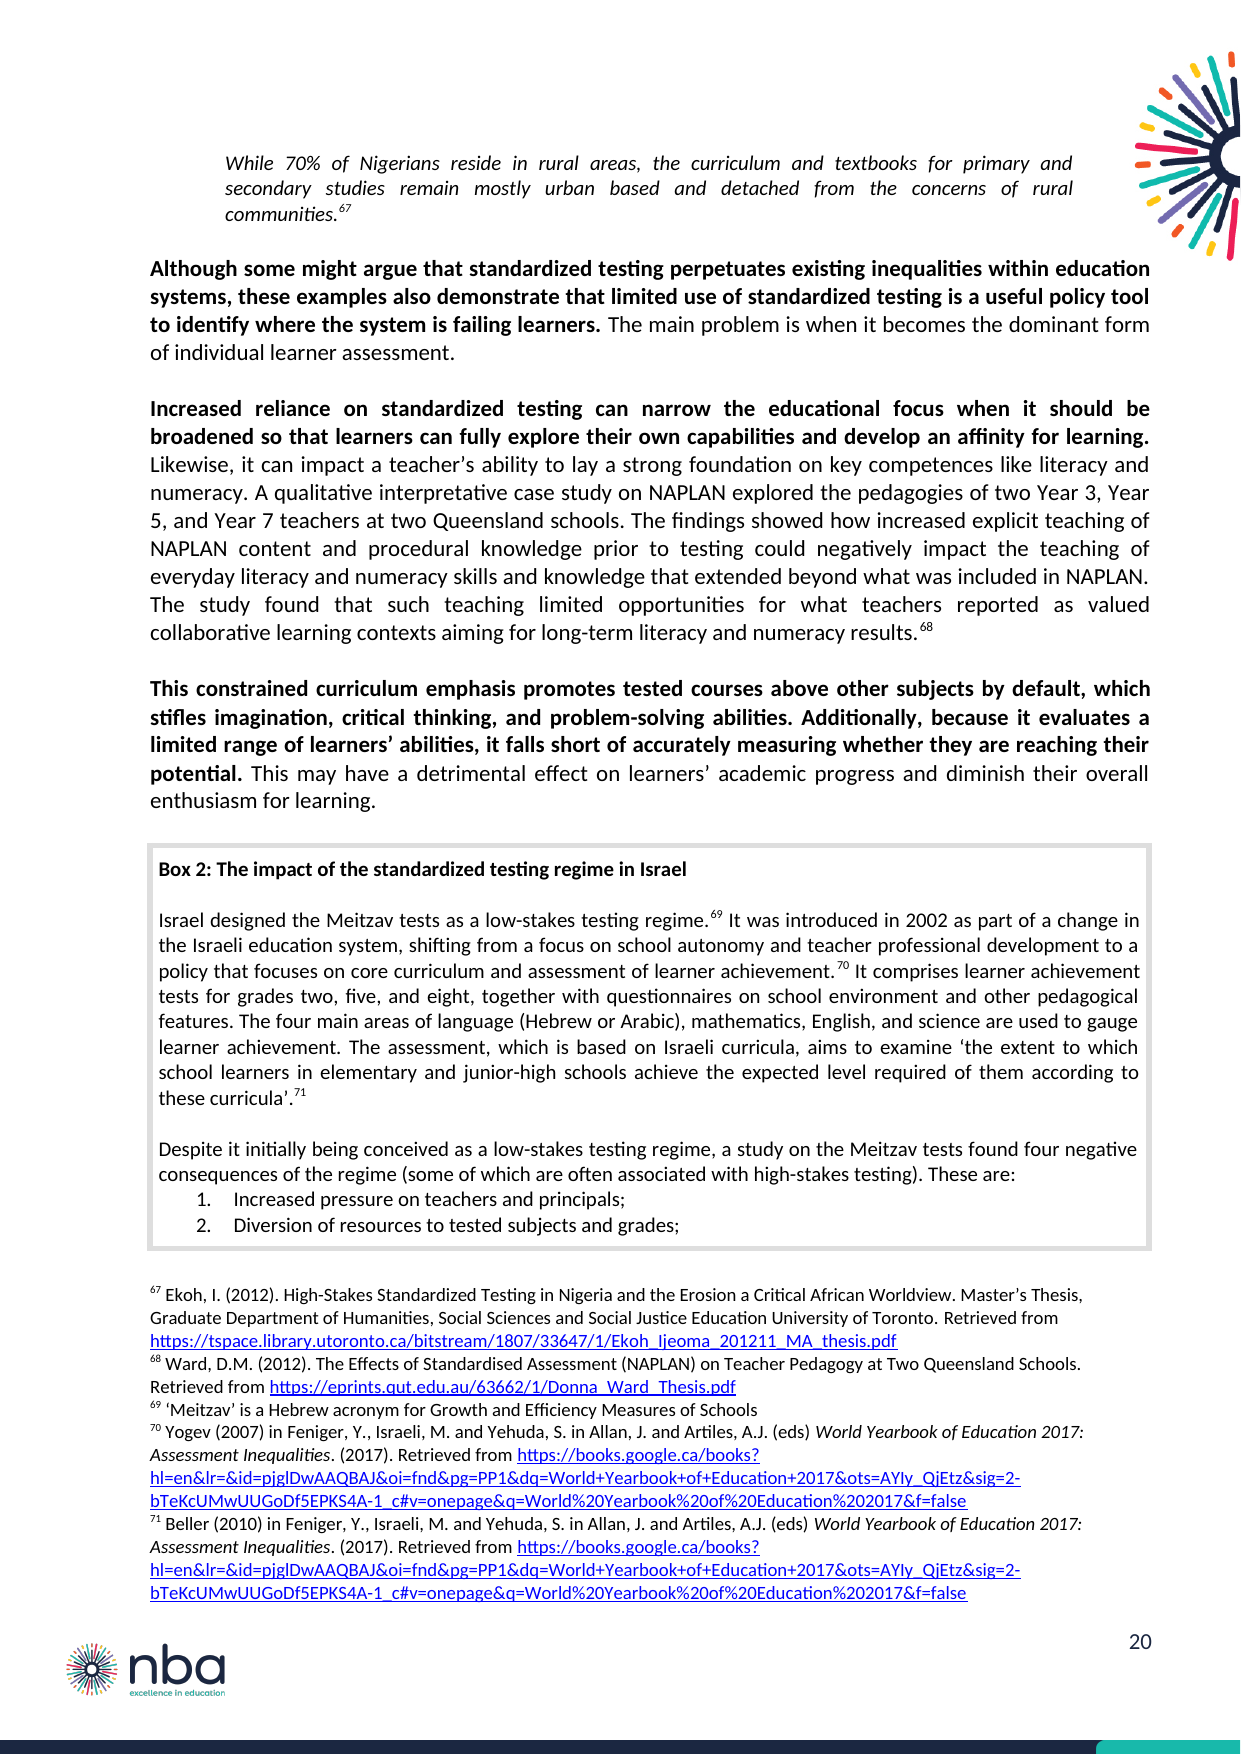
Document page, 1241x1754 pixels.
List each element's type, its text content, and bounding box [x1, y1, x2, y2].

picture [1032, 0, 1241, 320]
picture [66, 1643, 225, 1696]
text While 70% of Nigerians reside in rural areas, the curriculum and textbooks for primary and secondary studies remain mostly urban based and detached from the concerns of rural communities. [225, 150, 1077, 226]
text This constrained curriculum emphasis promotes tested courses above other subjects by default, which stifles imagination, critical thinking, and problem-solving abilities. Additionally, because it evaluates a limited range of learners’ abilities, it falls short of accurately measuring whether they are reaching their potential. This may have a detrimental effect on learners’ academic progress and diminish their overall enthusiasm for learning. [150, 674, 1152, 815]
text Increased reliance on standardized testing can narrow the educational focus when it should be broadened so that learners can fully explore their own capabilities and develop an affinity for learning. Likewise, it can impact a teacher’s ability to lay a strong foundation on key competences like literacy and numeracy. A qualitative interpretative case study on NAPLAN explored the pedagogies of two Year 3, Year 5, and Year 7 teachers at two Queensland schools. The findings showed how increased explicit teaching of NAPLAN content and procedural knowledge prior to testing could negatively impact the teaching of everyday literacy and numeracy skills and knowledge that extended beyond what was included in NAPLAN. The study found that such teaching limited opportunities for what teachers reported as valued collaborative learning contexts aiming for long-term literacy and numeracy results. [150, 394, 1152, 647]
text Although some might argue that standardized testing perpetuates existing inequalities within education systems, these examples also demonstrate that limited use of standardized testing is a useful policy tool to identify where the system is failing learners. The main problem is when it becomes the dominant form of individual learner assessment. [150, 254, 1152, 366]
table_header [153, 848, 1146, 1246]
picture [0, 1740, 1241, 1754]
